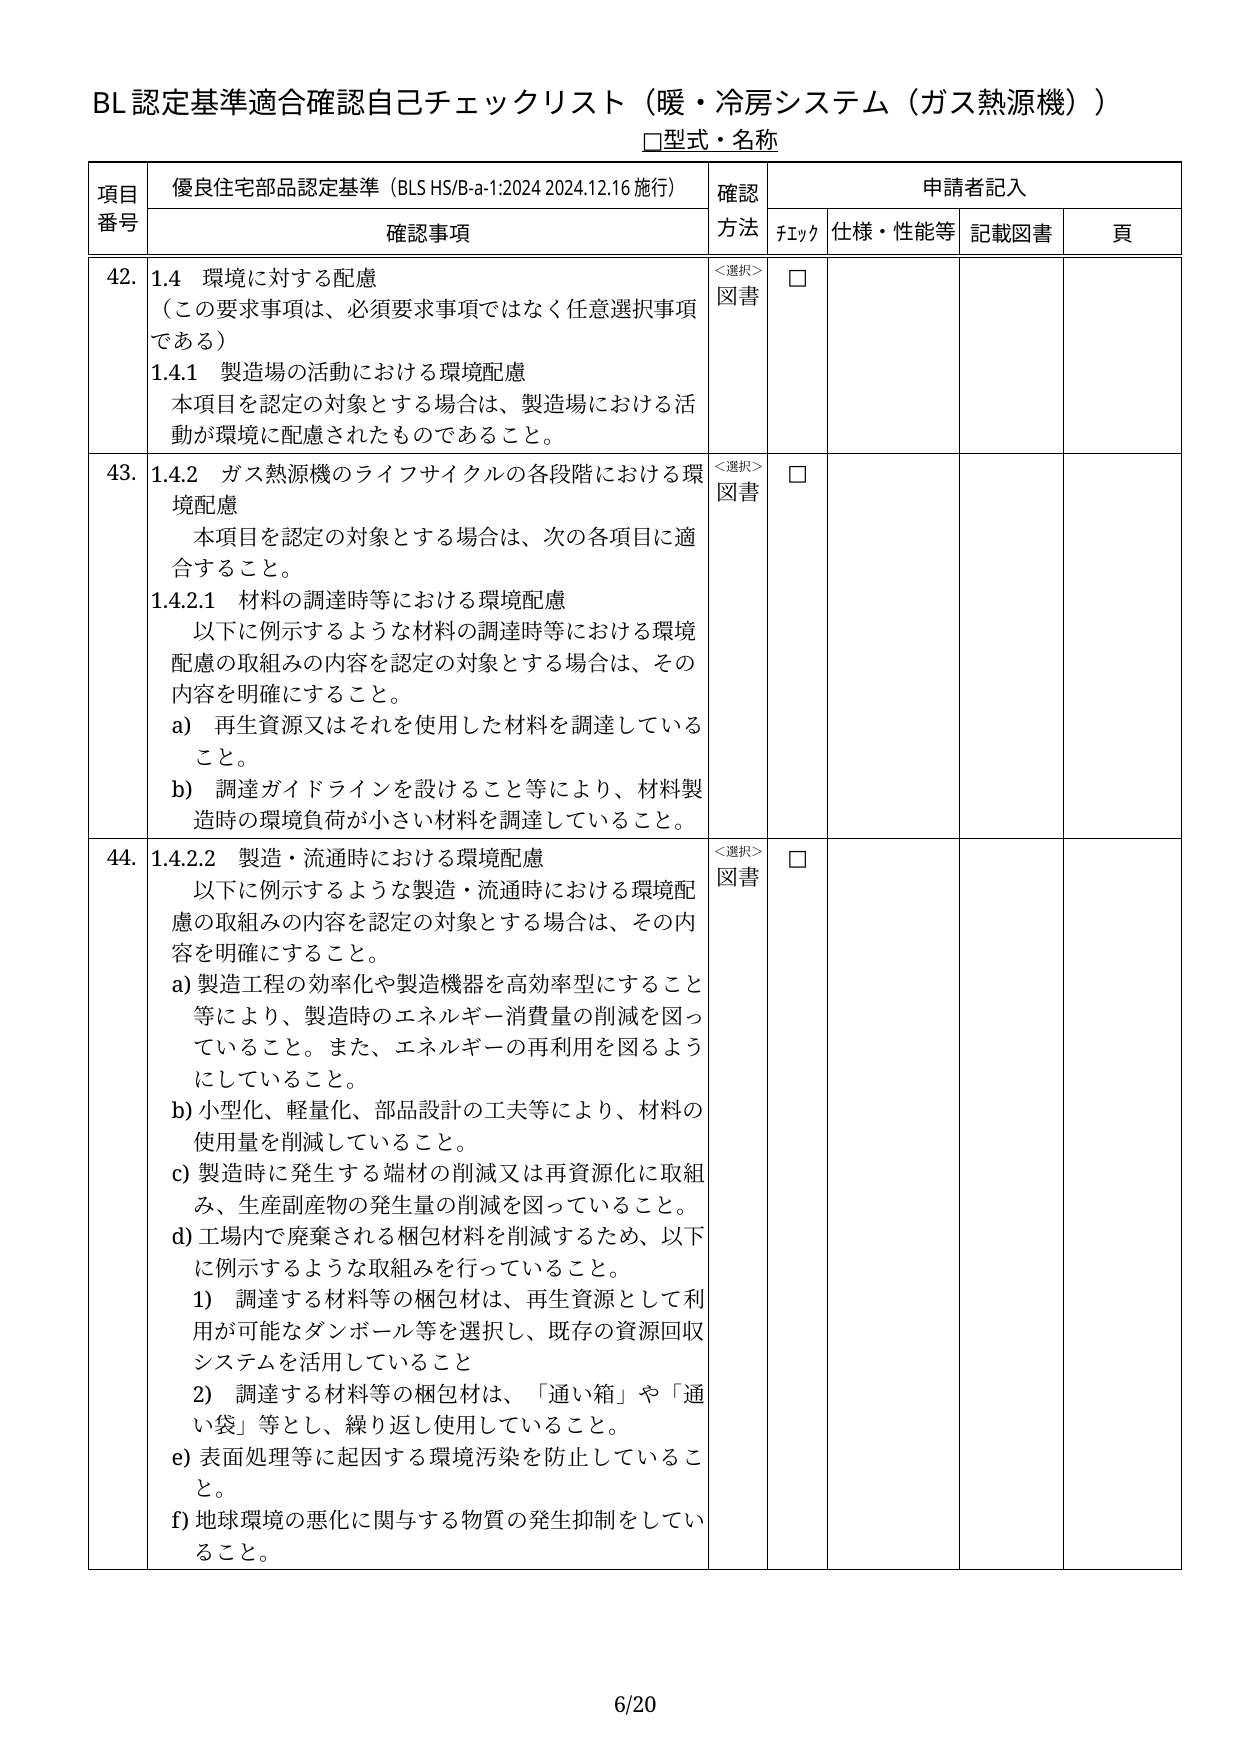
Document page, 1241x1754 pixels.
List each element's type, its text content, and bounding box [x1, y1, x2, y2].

table_cell [1064, 454, 1181, 838]
table_cell [960, 454, 1063, 838]
table_cell □ [768, 839, 827, 1569]
table_cell 1.4 環境に対する配慮 （この要求事項は、必須要求事項ではなく任意選択事項である） 1.4.1 製造場の活動における環境配慮 本項目を認定の対象とする場合は、製造場における活動が環境に配慮されたものであること。 [148, 258, 708, 453]
table_cell [89, 258, 147, 453]
table_cell ＜選択＞ 図書 [709, 839, 767, 1569]
table_cell [1064, 258, 1181, 453]
table_cell [1064, 839, 1181, 1569]
table_cell [828, 839, 959, 1569]
table_cell ＜選択＞ 図書 [709, 258, 767, 453]
table_cell 1.4.2.2 製造・流通時における環境配慮 以下に例示するような製造・流通時における環境配慮の取組みの内容を認定の対象とする場合は、その内容を明確にすること。 a) 製造工程の効率化や製造機器を高効率型にすること等により、製造時のエネルギー消費量の削減を図っていること。また、エネルギーの再利用を図るようにしていること。 b) 小型化、軽量化、部品設計の工夫等により、材料の使用量を削減していること。 c) 製造時に発生する端材の削減又は再資源化に取組み、生産副産物の発生量の削減を図っていること。 d) 工場内で廃棄される梱包材料を削減するため、以下に例示するような取組みを行っていること。 1) 調達する材料等の梱包材は、再生資源として利用が可能なダンボール等を選択し、既存の資源回収システムを活用していること 2) 調達する材料等の梱包材は、「通い箱」や「通い袋」等とし、繰り返し使用していること。 e) 表面処理等に起因する環境汚染を防止していること。 f) 地球環境の悪化に関与する物質の発生抑制をしていること。 [148, 839, 708, 1569]
table_cell [828, 454, 959, 838]
table_cell [960, 258, 1063, 453]
table_cell [89, 454, 147, 838]
table_cell 1.4.2 ガス熱源機のライフサイクルの各段階における環境配慮 本項目を認定の対象とする場合は、次の各項目に適合すること。 1.4.2.1 材料の調達時等における環境配慮 以下に例示するような材料の調達時等における環境配慮の取組みの内容を認定の対象とする場合は、その内容を明確にすること。 a) 再生資源又はそれを使用した材料を調達していること。 b) 調達ガイドラインを設けること等により、材料製造時の環境負荷が小さい材料を調達していること。 [148, 454, 708, 838]
table_cell [960, 839, 1063, 1569]
table_cell ＜選択＞ 図書 [709, 454, 767, 838]
table_cell [89, 839, 147, 1569]
table_cell [828, 258, 959, 453]
table_cell □ [768, 454, 827, 838]
table_cell □ [768, 258, 827, 453]
